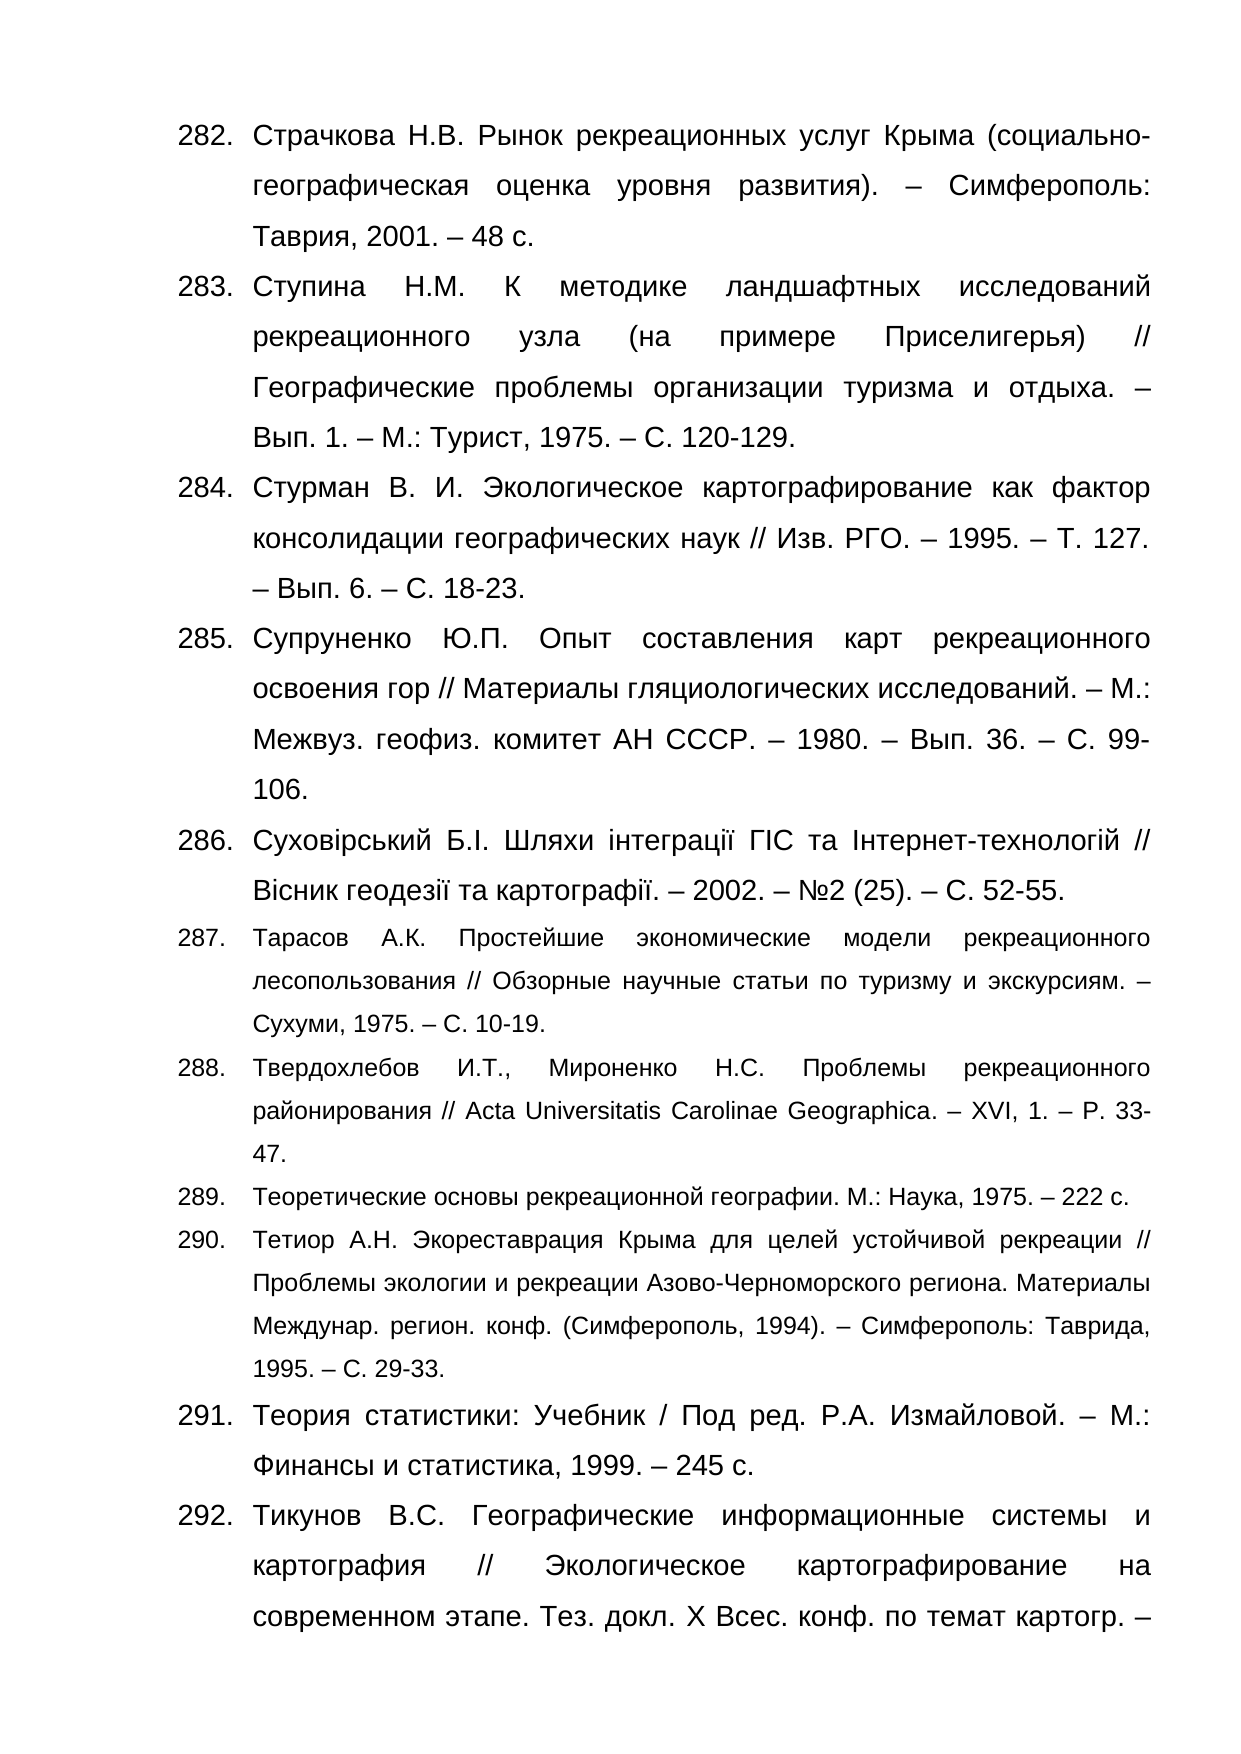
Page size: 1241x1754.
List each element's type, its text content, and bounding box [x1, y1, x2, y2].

list Супруненко Ю.П. Опыт составления карт рекреационного освоения гор // Материалы гляциологических исследований. – М.: Межвуз. геофиз. комитет АН СССР. – 1980. – Вып. 36. – С. 99-106. [177, 621, 1152, 806]
list Тарасов А.К. Простейшие экономические модели рекреационного лесопользования // Обзорные научные статьи по туризму и экскурсиям. – Сухуми, 1975. – С. 10-19. [177, 923, 1152, 1038]
list Теоретические основы рекреационной географии. М.: Наука, 1975. – 222 с. [177, 1182, 1152, 1211]
list Суховірський Б.І. Шляхи інтеграції ГІС та Інтернет-технологій // Вісник геодезії та картографії. – 2002. – №2 (25). – С. 52-55. [177, 822, 1152, 906]
list Теория статистики: Учебник / Под ред. Р.А. Измайловой. – М.: Финансы и статистика, 1999. – 245 с. [177, 1397, 1152, 1481]
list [177, 1498, 1152, 1632]
list Твердохлебов И.Т., Мироненко Н.С. Проблемы рекреационного районирования // Acta Universitatis Carolinae Geographica. – XVI, 1. – P. 33-47. [177, 1052, 1152, 1167]
list Стурман В. И. Экологическое картографирование как фактор консолидации географических наук // Изв. РГО. – 1995. – Т. 127. – Вып. 6. – С. 18-23. [177, 470, 1152, 604]
list Страчкова Н.В. Рынок рекреационных услуг Крыма (социально-географическая оценка уровня развития). – Симферополь: Таврия, 2001. – 48 с. [177, 118, 1152, 252]
list Тетиор А.Н. Экореставрация Крыма для целей устойчивой рекреации // Проблемы экологии и рекреации Азово-Черноморского региона. Материалы Междунар. регион. конф. (Симферополь, 1994). – Симферополь: Таврида, 1995. – С. 29-33. [177, 1225, 1152, 1383]
list Ступина Н.М. К методике ландшафтных исследований рекреационного узла (на примере Приселигерья) // Географические проблемы организации туризма и отдыха. – Вып. 1. – М.: Турист, 1975. – С. 120-129. [177, 269, 1152, 453]
